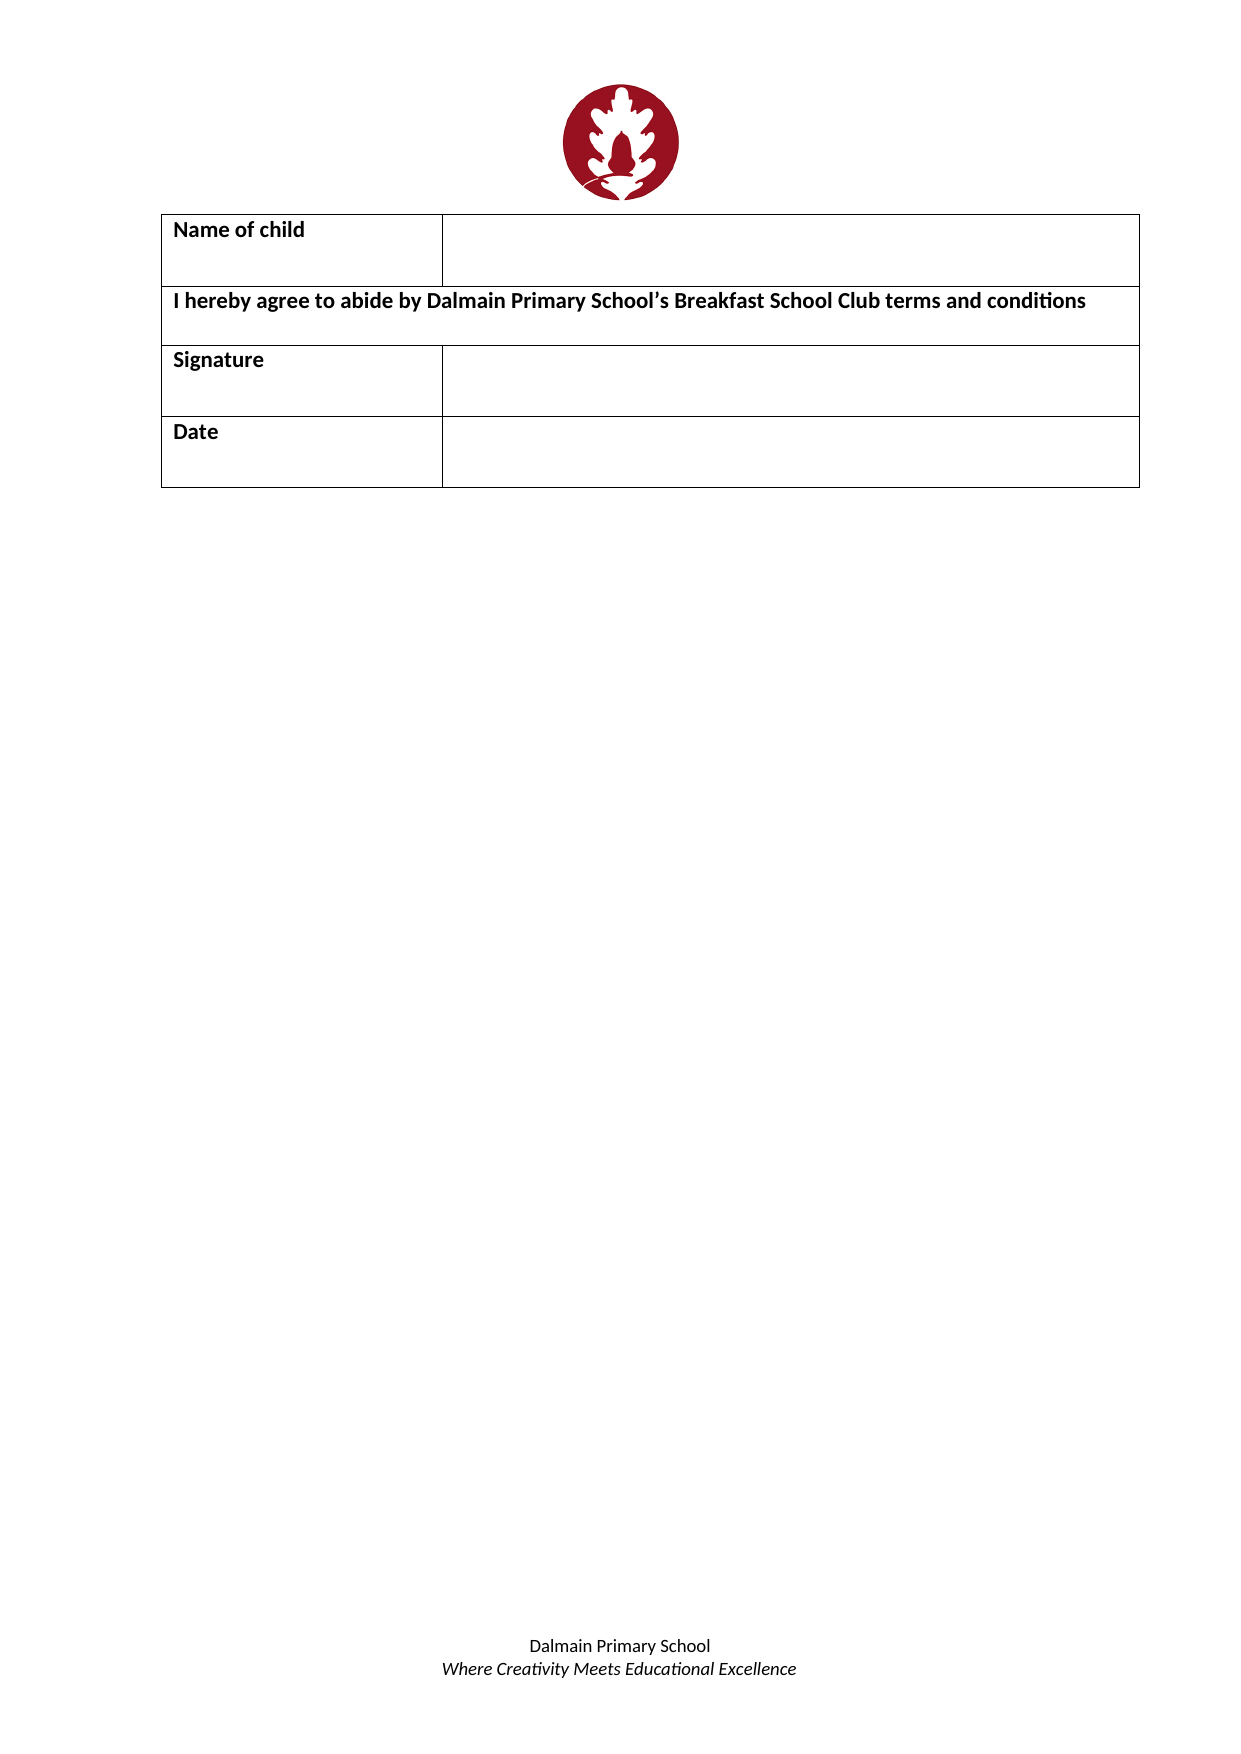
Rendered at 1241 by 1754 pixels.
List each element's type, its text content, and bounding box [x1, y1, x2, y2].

table_cell [443, 215, 1139, 286]
picture [549, 73, 691, 214]
table_cell Name of child [162, 215, 442, 286]
table_cell Date [162, 417, 442, 487]
table_cell [443, 346, 1139, 416]
table_cell I hereby agree to abide by Dalmain Primary School’s Breakfast School Club terms and conditions [162, 287, 1139, 344]
table_cell Signature [162, 346, 442, 416]
table_cell [443, 417, 1139, 487]
